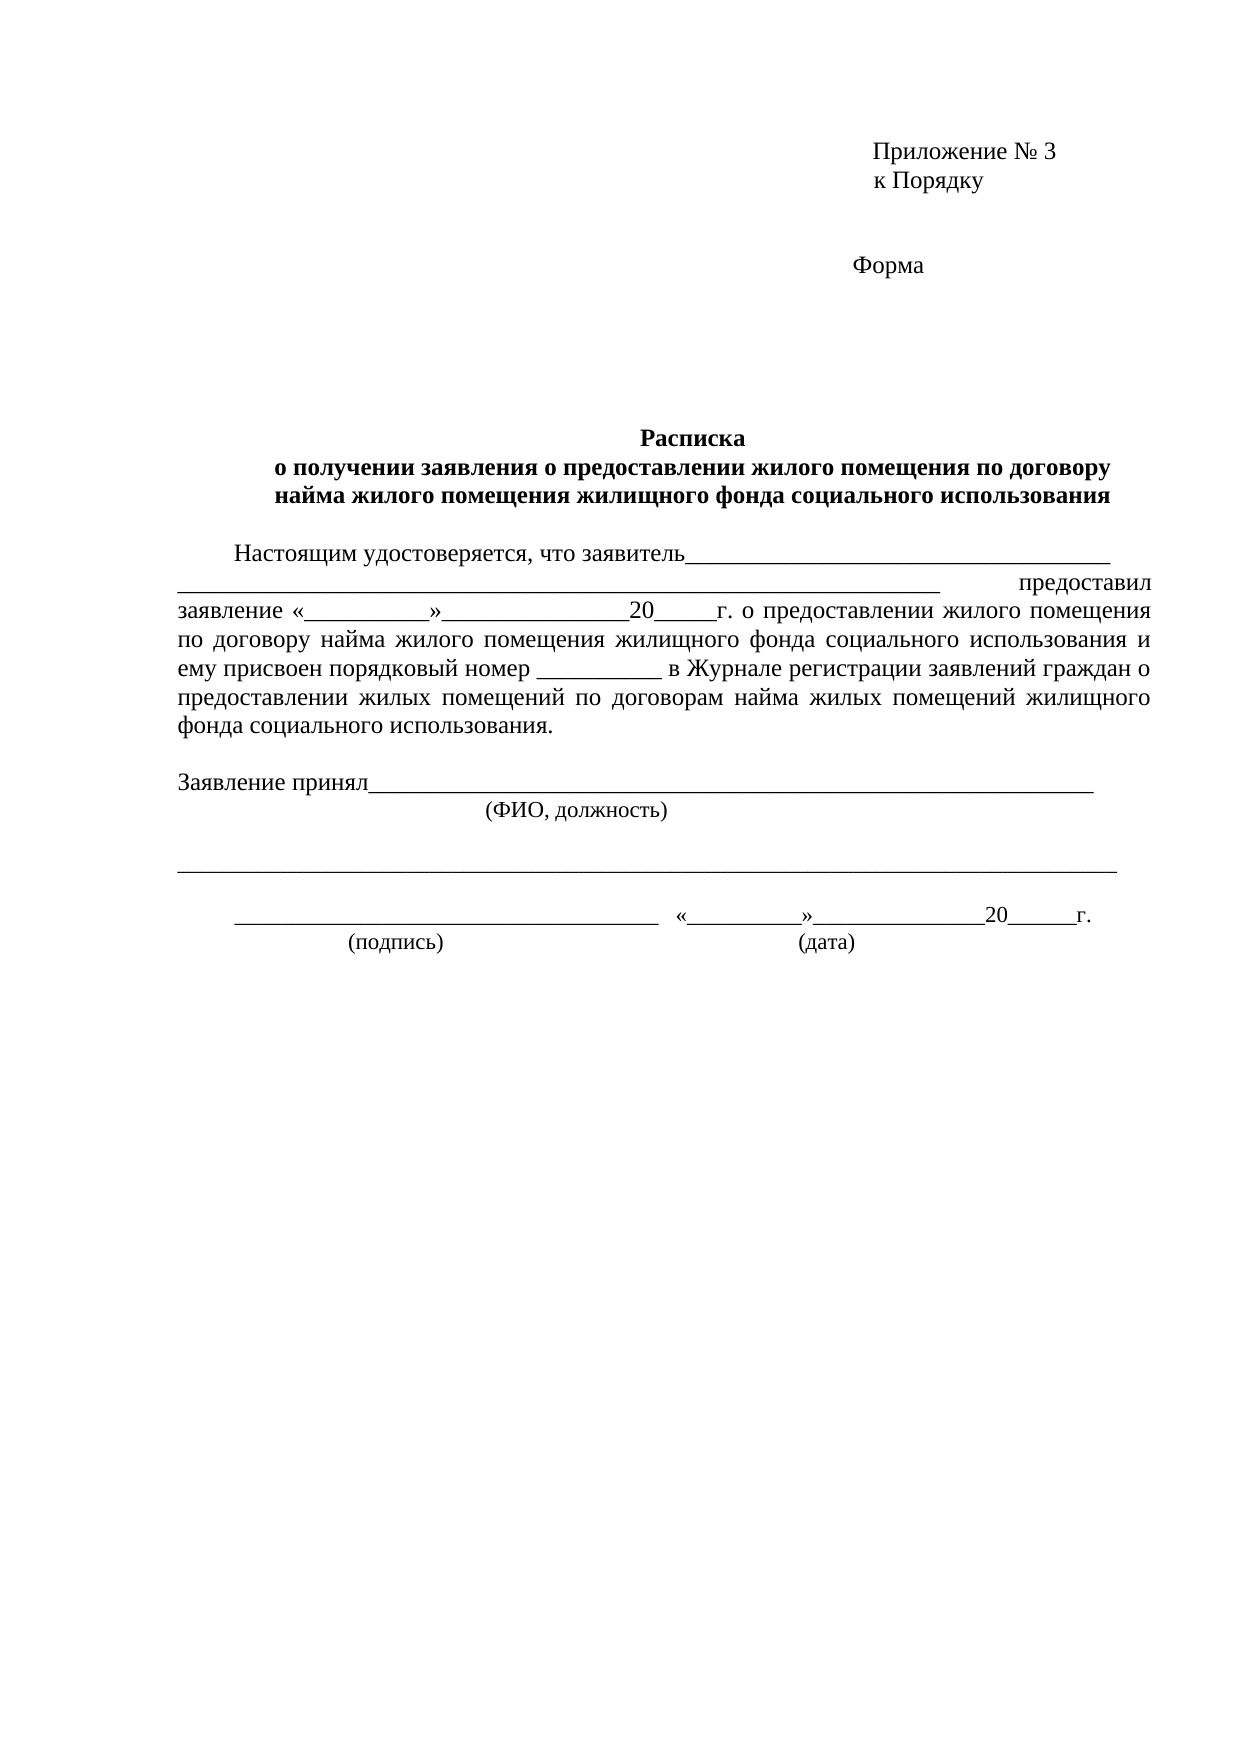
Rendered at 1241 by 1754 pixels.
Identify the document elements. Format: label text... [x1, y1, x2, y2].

text Расписка [177, 423, 1152, 452]
text Приложение № 3 [767, 136, 1152, 165]
text _____________________________________________________________ предоставил заявление «__________»_______________20_____г. о предоставлении жилого помещения по договору найма жилого помещения жилищного фонда социального использования и ему присвоен порядковый номер __________ в Журнале регистрации заявлений граждан о предоставлении жилых помещений по договорам найма жилых помещений жилищного фонда социального использования. [177, 567, 1152, 739]
text __________________________________________________________________________________ [177, 849, 1152, 875]
text Настоящим удостоверяется, что заявитель__________________________________ [177, 538, 1152, 567]
text Заявление принял__________________________________________________________ [177, 767, 1152, 796]
text Форма [177, 250, 1152, 279]
text о получении заявления о предоставлении жилого помещения по договору [177, 452, 1152, 480]
text к Порядку [177, 165, 1152, 194]
text _____________________________________ «__________»_______________20______г. [177, 901, 1152, 928]
text (подпись) (дата) [177, 928, 1152, 954]
text (ФИО, должность) [177, 796, 1152, 822]
text найма жилого помещения жилищного фонда социального использования [177, 480, 1152, 509]
